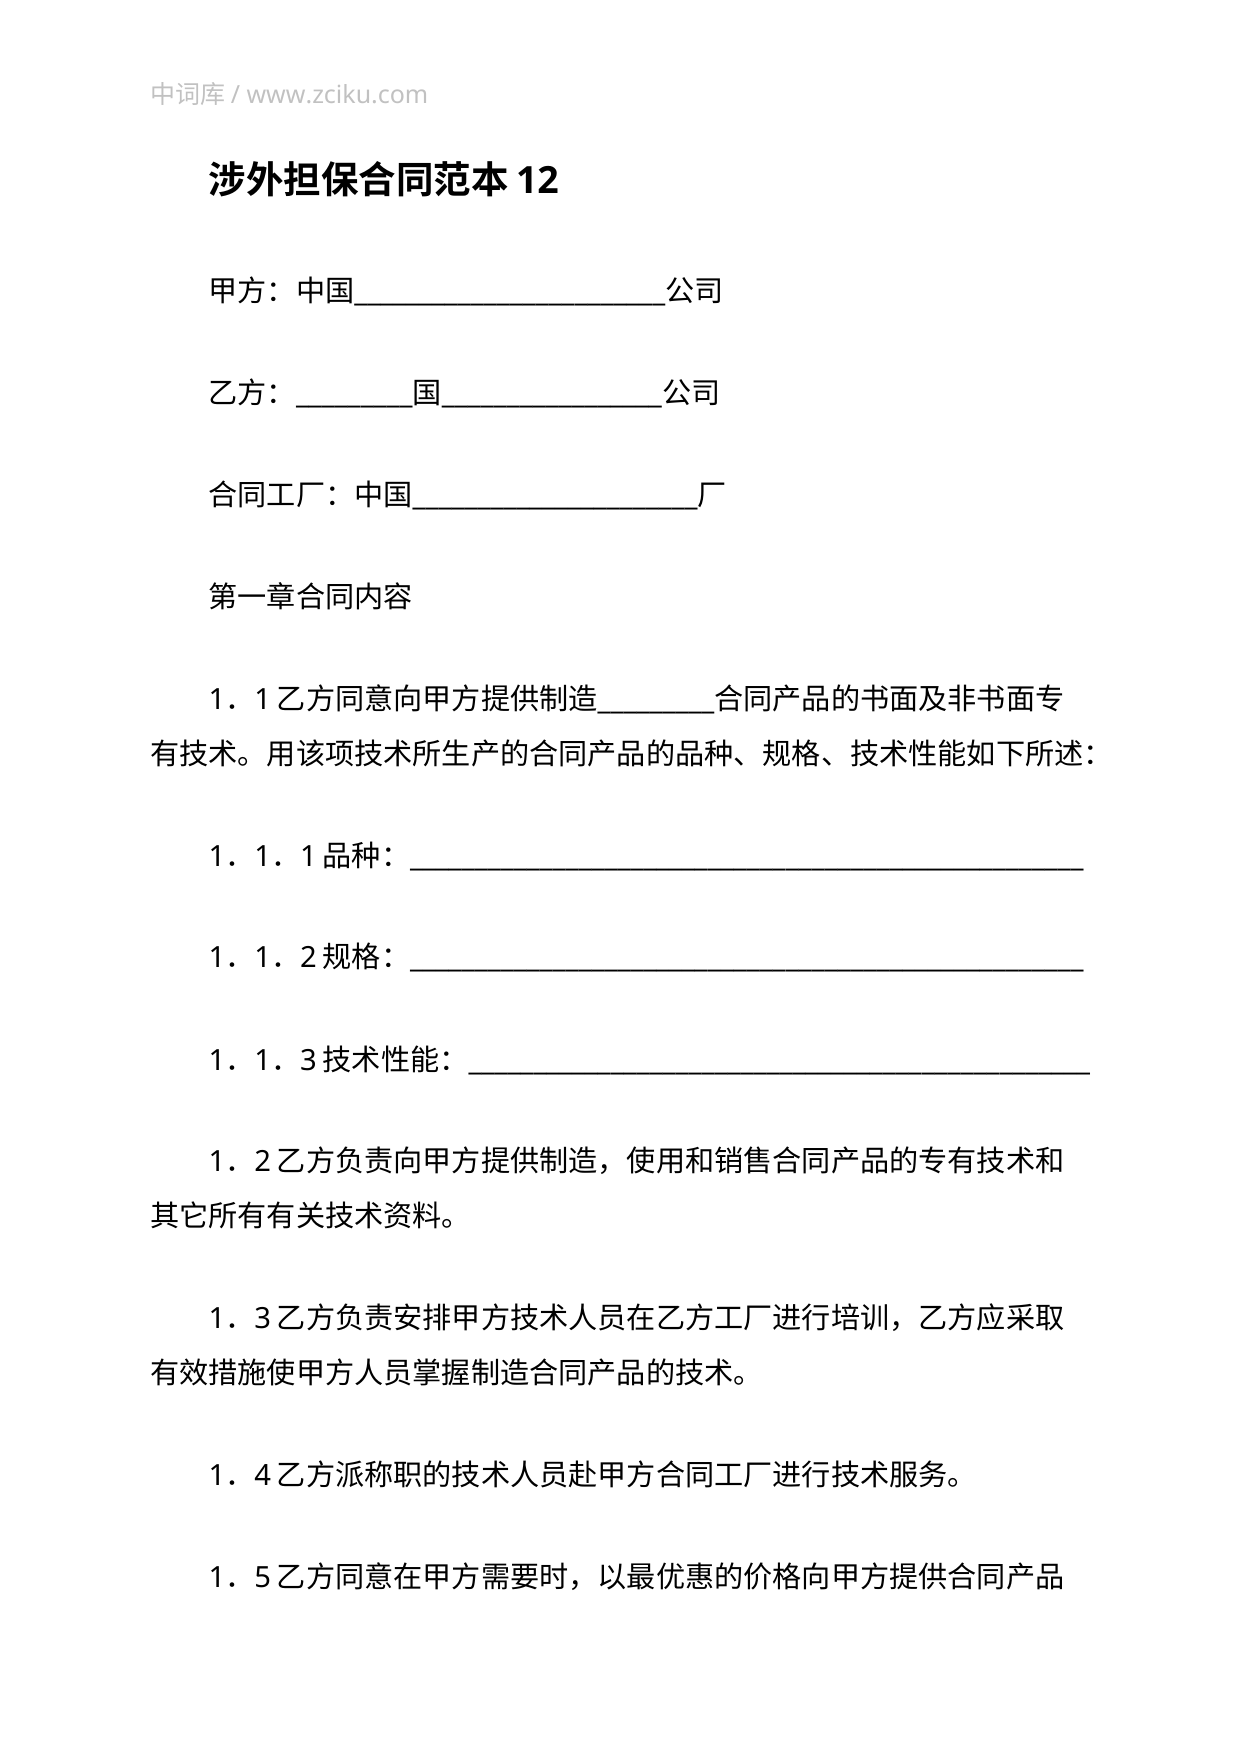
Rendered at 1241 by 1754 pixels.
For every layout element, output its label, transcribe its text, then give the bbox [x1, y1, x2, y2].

text 合同工厂：中国______________________厂 [150, 472, 1090, 514]
text 1．3乙方负责安排甲方技术人员在乙方工厂进行培训，乙方应采取有效措施使甲方人员掌握制造合同产品的技术。 [150, 1295, 1090, 1392]
text 第一章合同内容 [150, 573, 1090, 616]
text 1．1乙方同意向甲方提供制造_________合同产品的书面及非书面专有技术。用该项技术所生产的合同产品的品种、规格、技术性能如下所述： [150, 675, 1090, 773]
text 1．2乙方负责向甲方提供制造，使用和销售合同产品的专有技术和其它所有有关技术资料。 [150, 1138, 1090, 1235]
text 乙方：_________国_________________公司 [150, 369, 1090, 412]
text 1．1．2规格：____________________________________________________ [150, 934, 1090, 976]
text 1．4乙方派称职的技术人员赴甲方合同工厂进行技术服务。 [150, 1452, 1090, 1494]
text 1．1．3技术性能：________________________________________________ [150, 1036, 1090, 1078]
text 1．1．1品种：____________________________________________________ [150, 832, 1090, 874]
text 涉外担保合同范本12 [150, 150, 1090, 204]
text 甲方：中国________________________公司 [150, 268, 1090, 310]
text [150, 1553, 1090, 1596]
